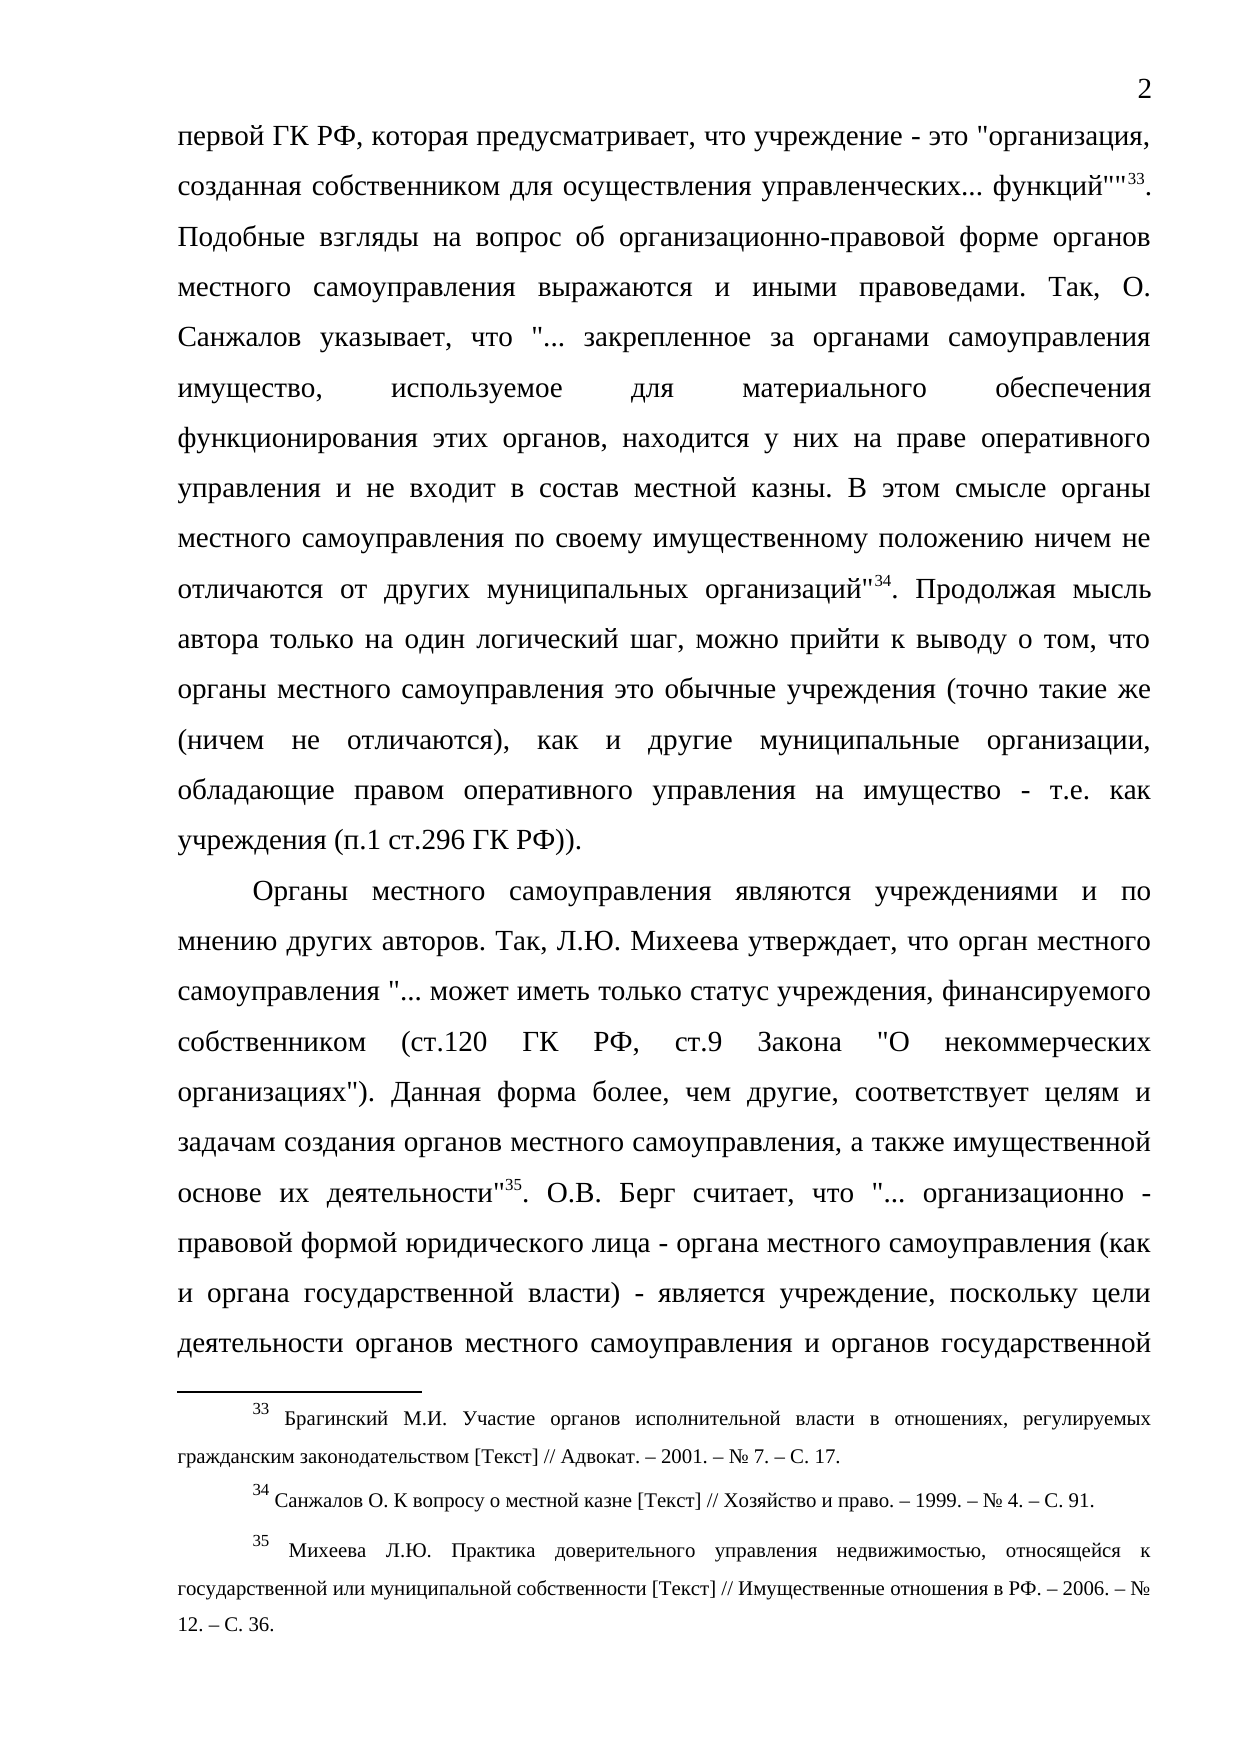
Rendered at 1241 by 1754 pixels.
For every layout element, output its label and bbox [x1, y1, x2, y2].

text [177, 118, 1152, 856]
text [177, 873, 1152, 1359]
